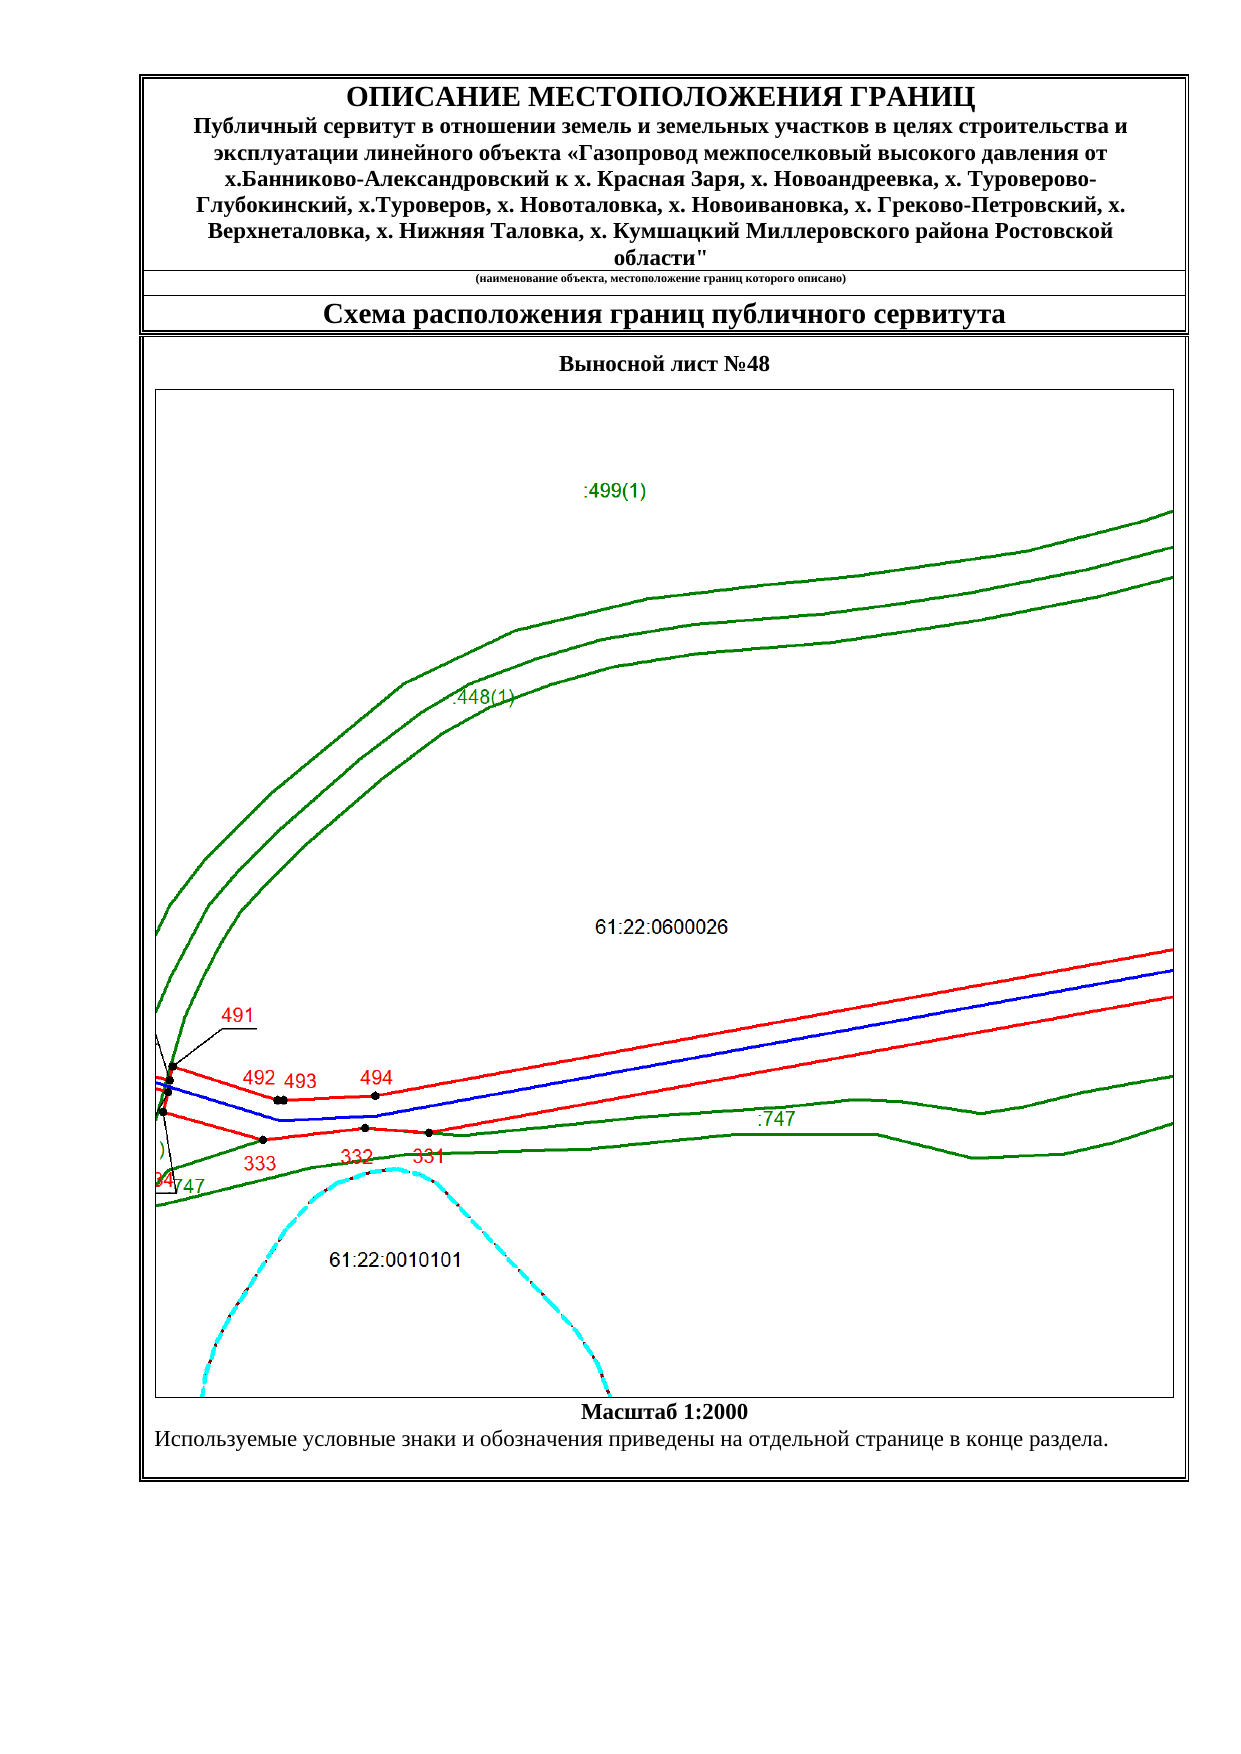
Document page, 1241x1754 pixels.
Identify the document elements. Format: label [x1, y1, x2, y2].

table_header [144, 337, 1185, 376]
picture [156, 390, 1173, 1397]
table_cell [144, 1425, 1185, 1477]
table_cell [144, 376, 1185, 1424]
